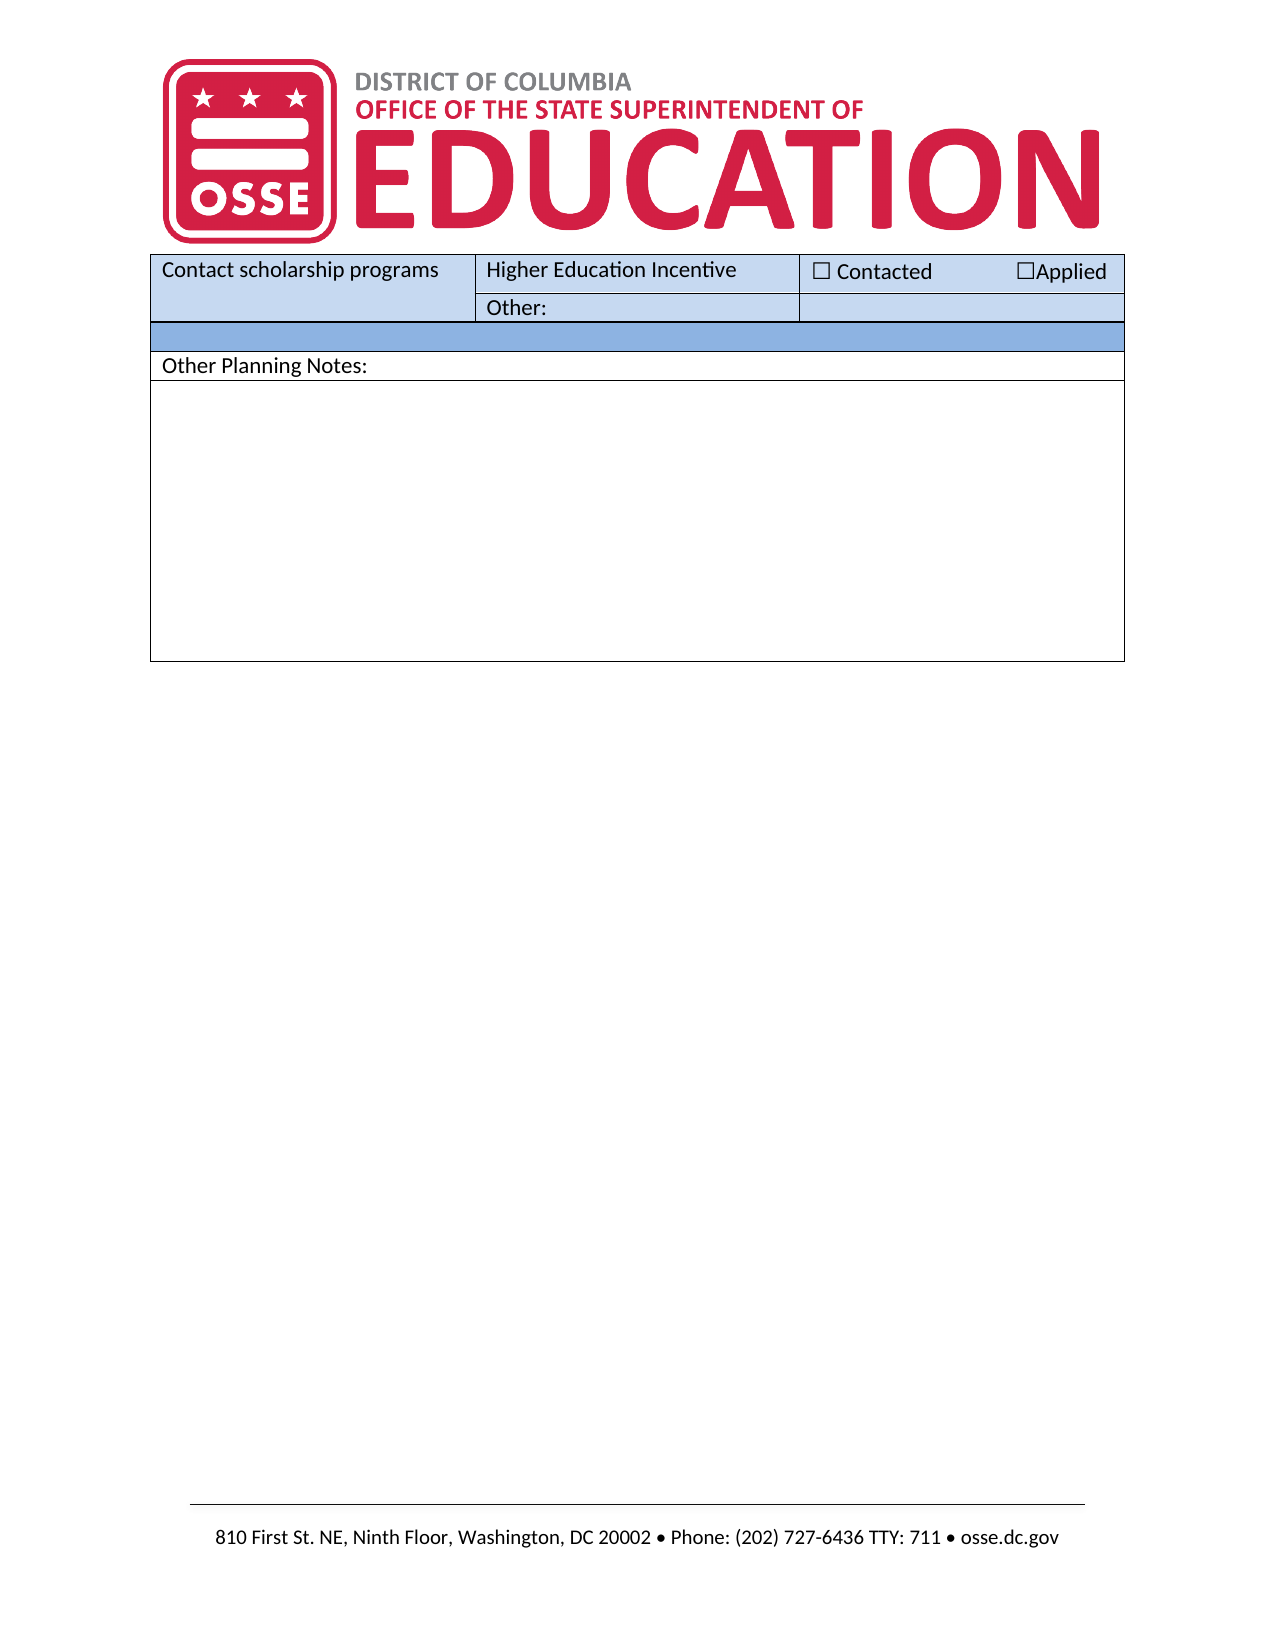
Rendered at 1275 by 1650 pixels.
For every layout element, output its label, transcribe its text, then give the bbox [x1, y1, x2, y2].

table_cell [151, 381, 1124, 661]
table_cell [151, 323, 1124, 351]
table_cell Higher Education Incentive [476, 255, 799, 292]
table_cell [800, 294, 1124, 321]
table_cell Contact scholarship programs [151, 255, 475, 321]
table_cell Other Planning Notes: [151, 352, 1124, 379]
picture [153, 48, 1112, 249]
table_cell Other: [476, 294, 799, 321]
table_cell Contacted Applied [800, 255, 1124, 292]
